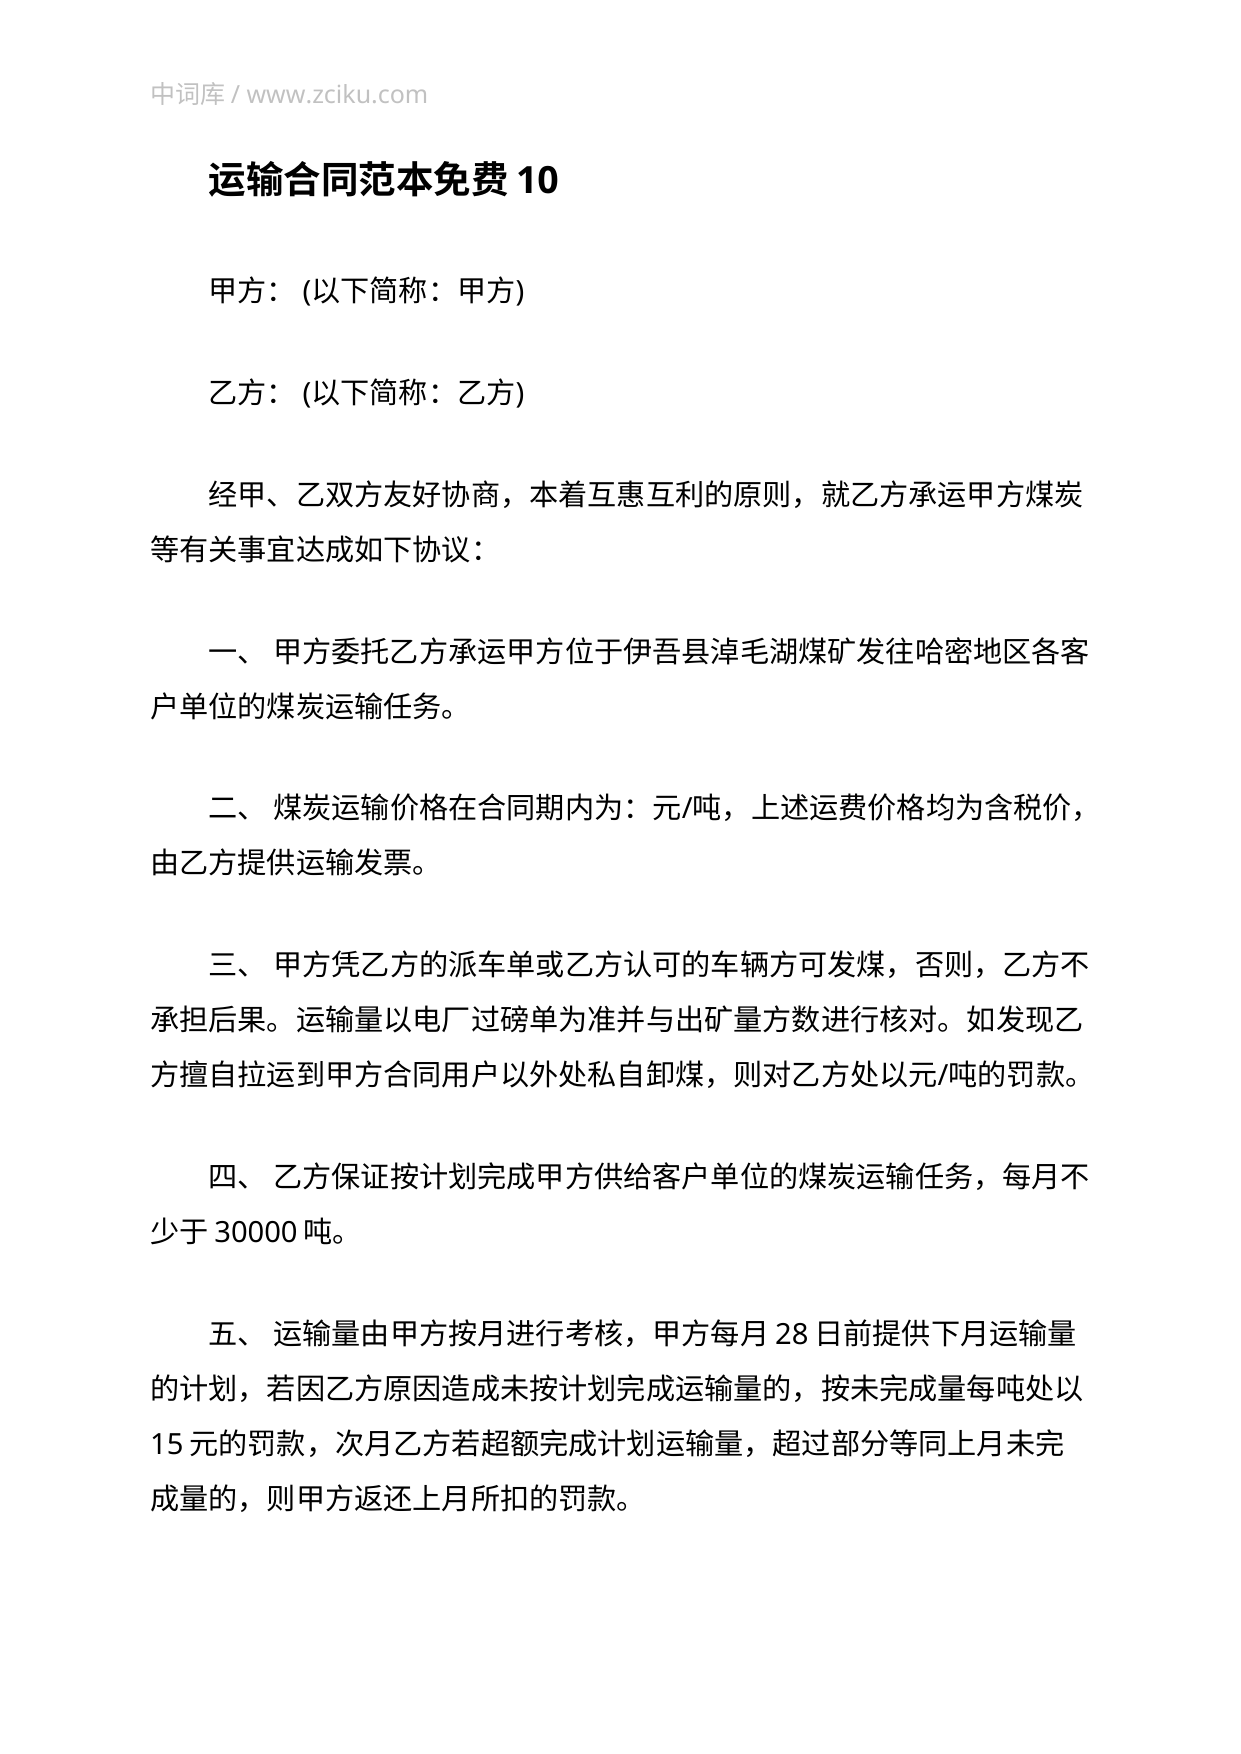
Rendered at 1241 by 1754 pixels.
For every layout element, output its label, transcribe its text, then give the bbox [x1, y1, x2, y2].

text 四、 乙方保证按计划完成甲方供给客户单位的煤炭运输任务，每月不少于30000吨。 [150, 1153, 1090, 1251]
text 二、 煤炭运输价格在合同期内为：元/吨，上述运费价格均为含税价，由乙方提供运输发票。 [150, 785, 1090, 882]
text 一、 甲方委托乙方承运甲方位于伊吾县淖毛湖煤矿发往哈密地区各客户单位的煤炭运输任务。 [150, 628, 1090, 725]
text 经甲、乙双方友好协商，本着互惠互利的原则，就乙方承运甲方煤炭等有关事宜达成如下协议： [150, 472, 1090, 569]
text 运输合同范本免费10 [150, 150, 1090, 204]
text 三、 甲方凭乙方的派车单或乙方认可的车辆方可发煤，否则，乙方不承担后果。运输量以电厂过磅单为准并与出矿量方数进行核对。如发现乙方擅自拉运到甲方合同用户以外处私自卸煤，则对乙方处以元/吨的罚款。 [150, 942, 1090, 1094]
text 甲方： (以下简称：甲方) [150, 268, 1090, 310]
text 五、 运输量由甲方按月进行考核，甲方每月28日前提供下月运输量的计划，若因乙方原因造成未按计划完成运输量的，按未完成量每吨处以15元的罚款，次月乙方若超额完成计划运输量，超过部分等同上月未完成量的，则甲方返还上月所扣的罚款。 [150, 1310, 1090, 1517]
text 乙方： (以下简称：乙方) [150, 369, 1090, 412]
